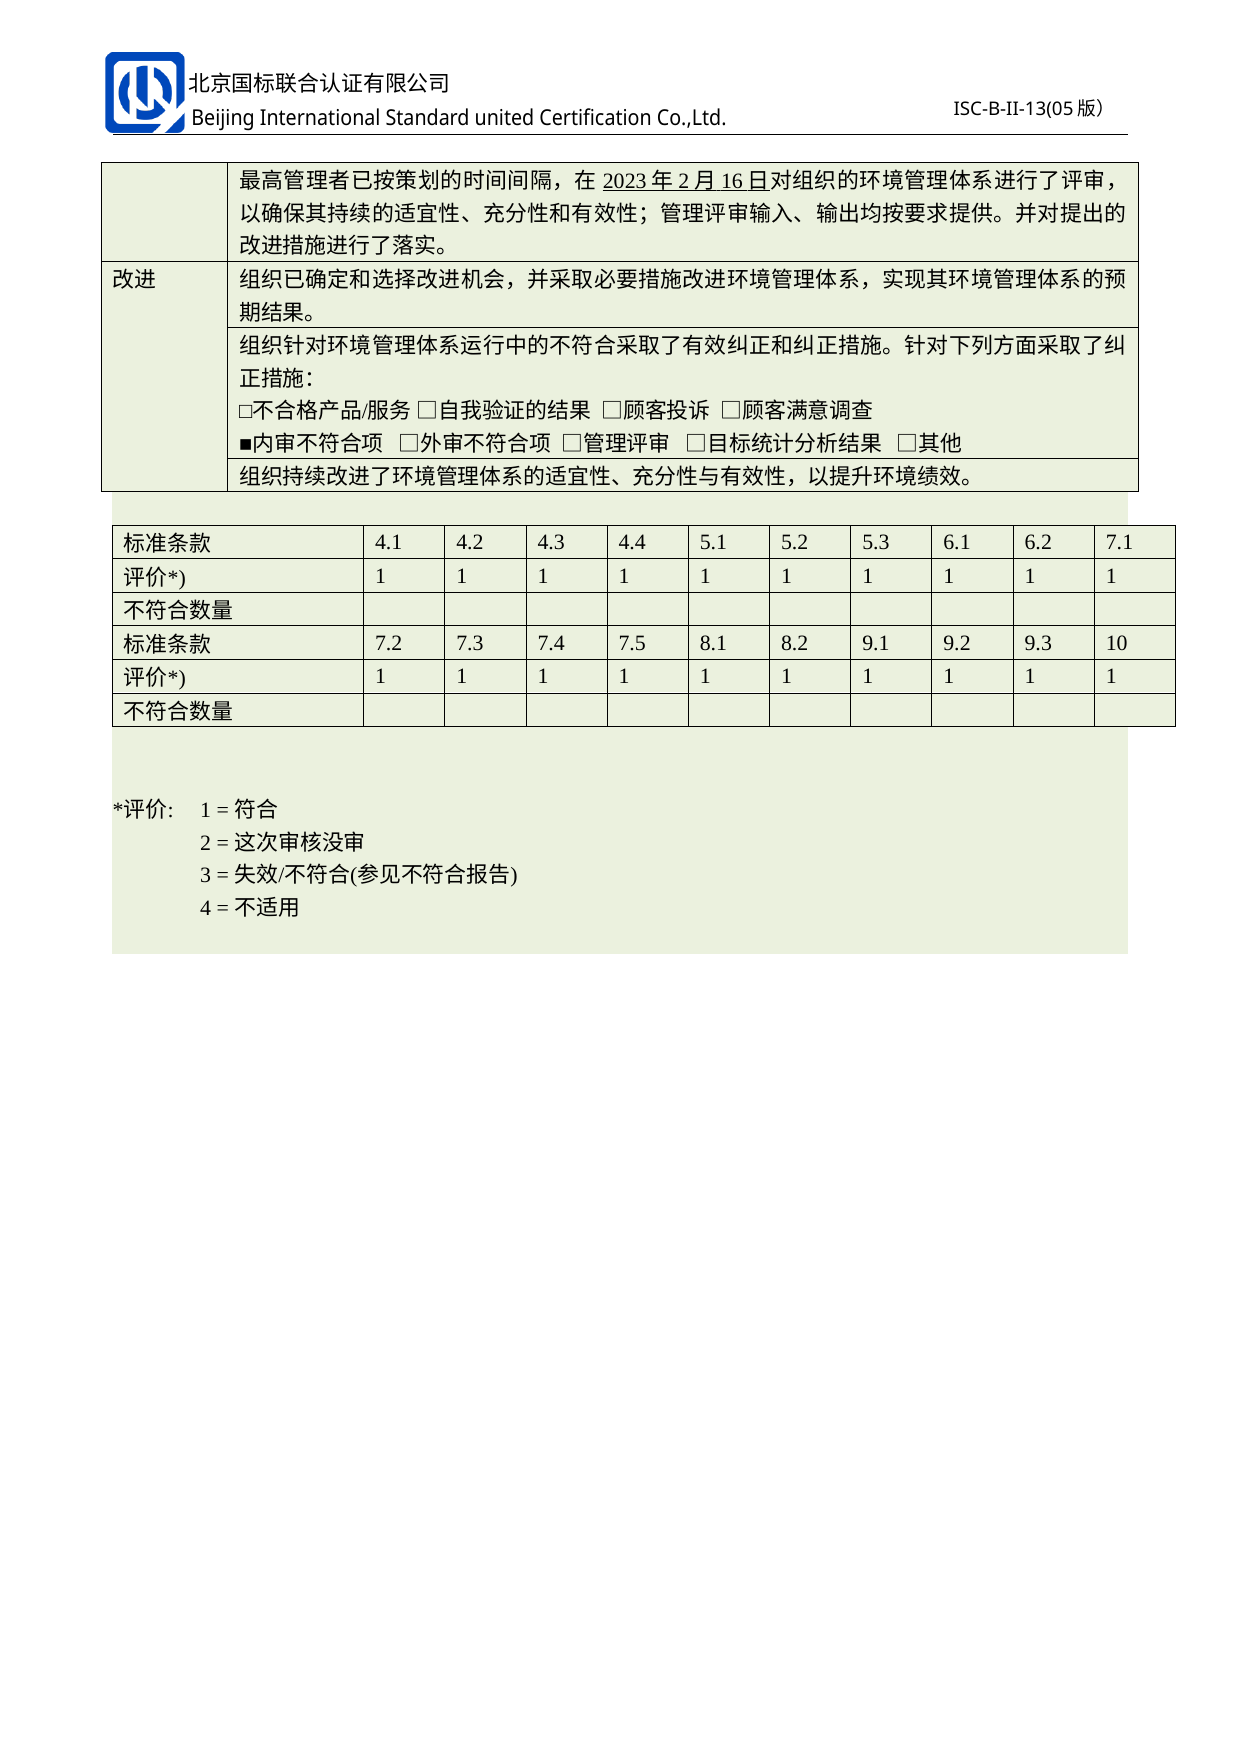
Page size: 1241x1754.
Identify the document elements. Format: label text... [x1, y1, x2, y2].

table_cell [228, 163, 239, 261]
table_cell [932, 694, 943, 726]
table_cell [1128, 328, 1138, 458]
text 4 = 不适用 [112, 889, 1128, 922]
table_cell [770, 694, 781, 726]
text 3 = 失效/不符合(参见不符合报告) [112, 857, 1128, 889]
table_cell [1002, 593, 1013, 625]
table_cell [527, 694, 537, 726]
table_cell [1083, 593, 1094, 625]
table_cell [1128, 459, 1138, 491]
table_cell [851, 593, 862, 625]
table_cell [1002, 694, 1013, 726]
table_cell [445, 593, 456, 625]
table_cell [527, 593, 537, 625]
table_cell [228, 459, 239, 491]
table_cell [433, 694, 444, 726]
table_cell [1095, 593, 1106, 625]
table_cell [608, 593, 618, 625]
table_cell [689, 593, 699, 625]
table_cell [1014, 694, 1024, 726]
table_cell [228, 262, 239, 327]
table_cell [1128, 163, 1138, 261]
table_cell [364, 593, 375, 625]
table_cell [758, 694, 769, 726]
table_cell [433, 593, 444, 625]
table_cell [1083, 694, 1094, 726]
picture [105, 52, 185, 133]
table_cell [921, 593, 931, 625]
text *评价: 1 = 符合 [112, 792, 1128, 824]
table_cell [932, 593, 943, 625]
table_cell [364, 694, 375, 726]
table_cell [689, 694, 699, 726]
table_cell [596, 694, 607, 726]
table_cell [839, 694, 850, 726]
table_cell [1014, 593, 1024, 625]
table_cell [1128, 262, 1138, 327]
text 2 = 这次审核没审 [112, 824, 1128, 857]
table_cell [608, 694, 618, 726]
table_cell [770, 593, 781, 625]
table_cell [851, 694, 862, 726]
table_cell [839, 593, 850, 625]
table_cell [921, 694, 931, 726]
table_cell [445, 694, 456, 726]
table_cell [677, 593, 688, 625]
table_cell [596, 593, 607, 625]
table_cell [515, 694, 526, 726]
table_cell [1095, 694, 1106, 726]
table_cell [677, 694, 688, 726]
table_cell [515, 593, 526, 625]
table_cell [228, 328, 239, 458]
table_cell 改进 [102, 262, 227, 491]
table_cell [1164, 593, 1175, 625]
table_cell [758, 593, 769, 625]
table_cell [1164, 694, 1175, 726]
